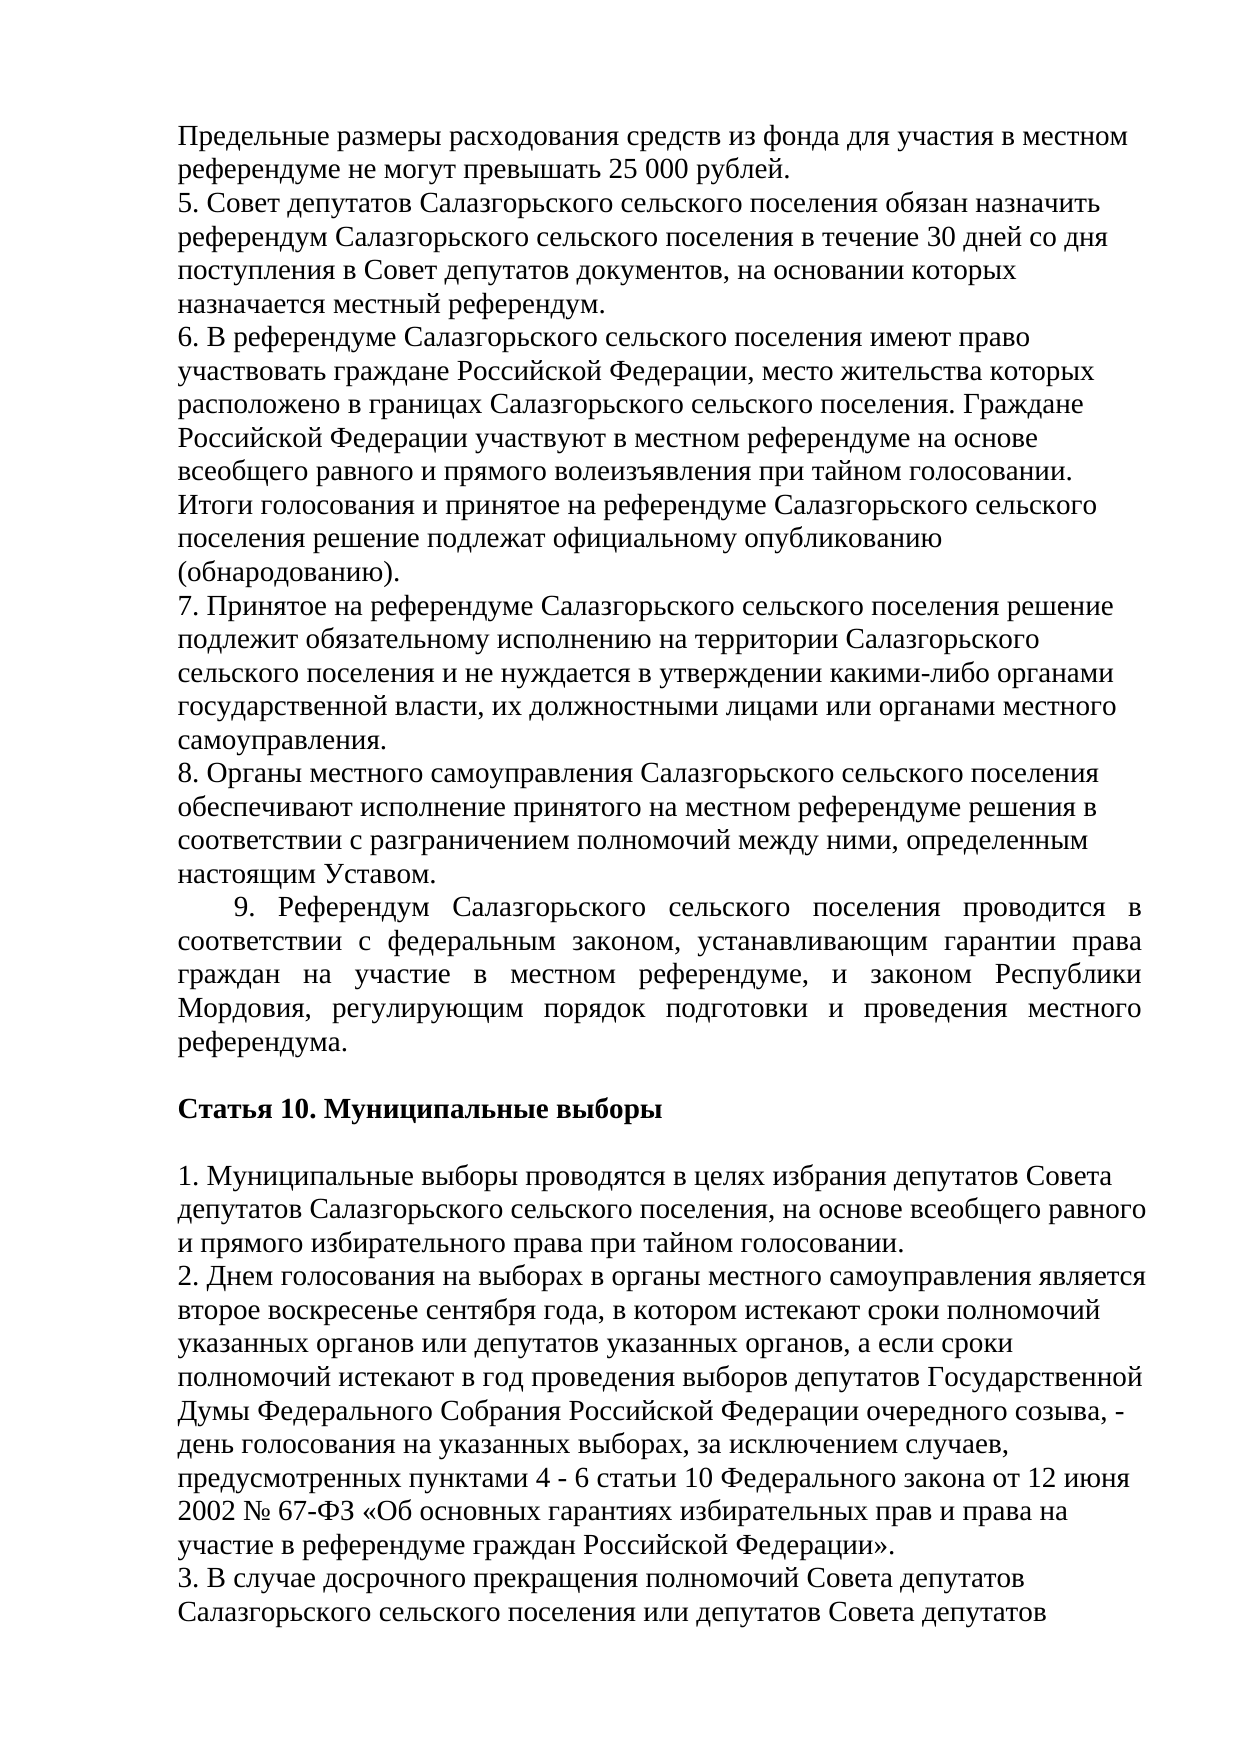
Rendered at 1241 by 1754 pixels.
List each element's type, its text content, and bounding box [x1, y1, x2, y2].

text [177, 1560, 1152, 1627]
text Статья 10. Муниципальные выборы [177, 1091, 1152, 1124]
text Итоги голосования и принятое на референдуме Салазгорьского сельского поселения решение подлежат официальному опубликованию (обнародованию). [177, 487, 1152, 588]
text 9. Референдум Салазгорьского сельского поселения проводится в соответствии с федеральным законом, устанавливающим гарантии права граждан на участие в местном референдуме, и законом Республики Мордовия, регулирующим порядок подготовки и проведения местного референдума. [177, 889, 1143, 1057]
text 2. Днем голосования на выборах в органы местного самоуправления является второе воскресенье сентября года, в котором истекают сроки полномочий указанных органов или депутатов указанных органов, а если сроки полномочий истекают в год проведения выборов депутатов Государственной Думы Федерального Собрания Российской Федерации очередного созыва, - день голосования на указанных выборах, за исключением случаев, предусмотренных пунктами 4 - 6 статьи 10 Федерального закона от 12 июня 2002 № 67-ФЗ «Об основных гарантиях избирательных прав и права на участие в референдуме граждан Российской Федерации». [177, 1258, 1152, 1560]
text 7. Принятое на референдуме Салазгорьского сельского поселения решение подлежит обязательному исполнению на территории Салазгорьского сельского поселения и не нуждается в утверждении какими-либо органами государственной власти, их должностными лицами или органами местного самоуправления. [177, 588, 1152, 755]
text 6. В референдуме Салазгорьского сельского поселения имеют право участвовать граждане Российской Федерации, место жительства которых расположено в границах Салазгорьского сельского поселения. Граждане Российской Федерации участвуют в местном референдуме на основе всеобщего равного и прямого волеизъявления при тайном голосовании. [177, 319, 1152, 487]
text 8. Органы местного самоуправления Салазгорьского сельского поселения обеспечивают исполнение принятого на местном референдуме решения в соответствии с разграничением полномочий между ними, определенным настоящим Уставом. [177, 755, 1152, 889]
text 5. Совет депутатов Салазгорьского сельского поселения обязан назначить референдум Салазгорьского сельского поселения в течение 30 дней со дня поступления в Совет депутатов документов, на основании которых назначается местный референдум. [177, 185, 1152, 319]
text Предельные размеры расходования средств из фонда для участия в местном референдуме не могут превышать 25 000 рублей. [177, 118, 1152, 185]
text 1. Муниципальные выборы проводятся в целях избрания депутатов Совета депутатов Салазгорьского сельского поселения, на основе всеобщего равного и прямого избирательного права при тайном голосовании. [177, 1158, 1152, 1258]
